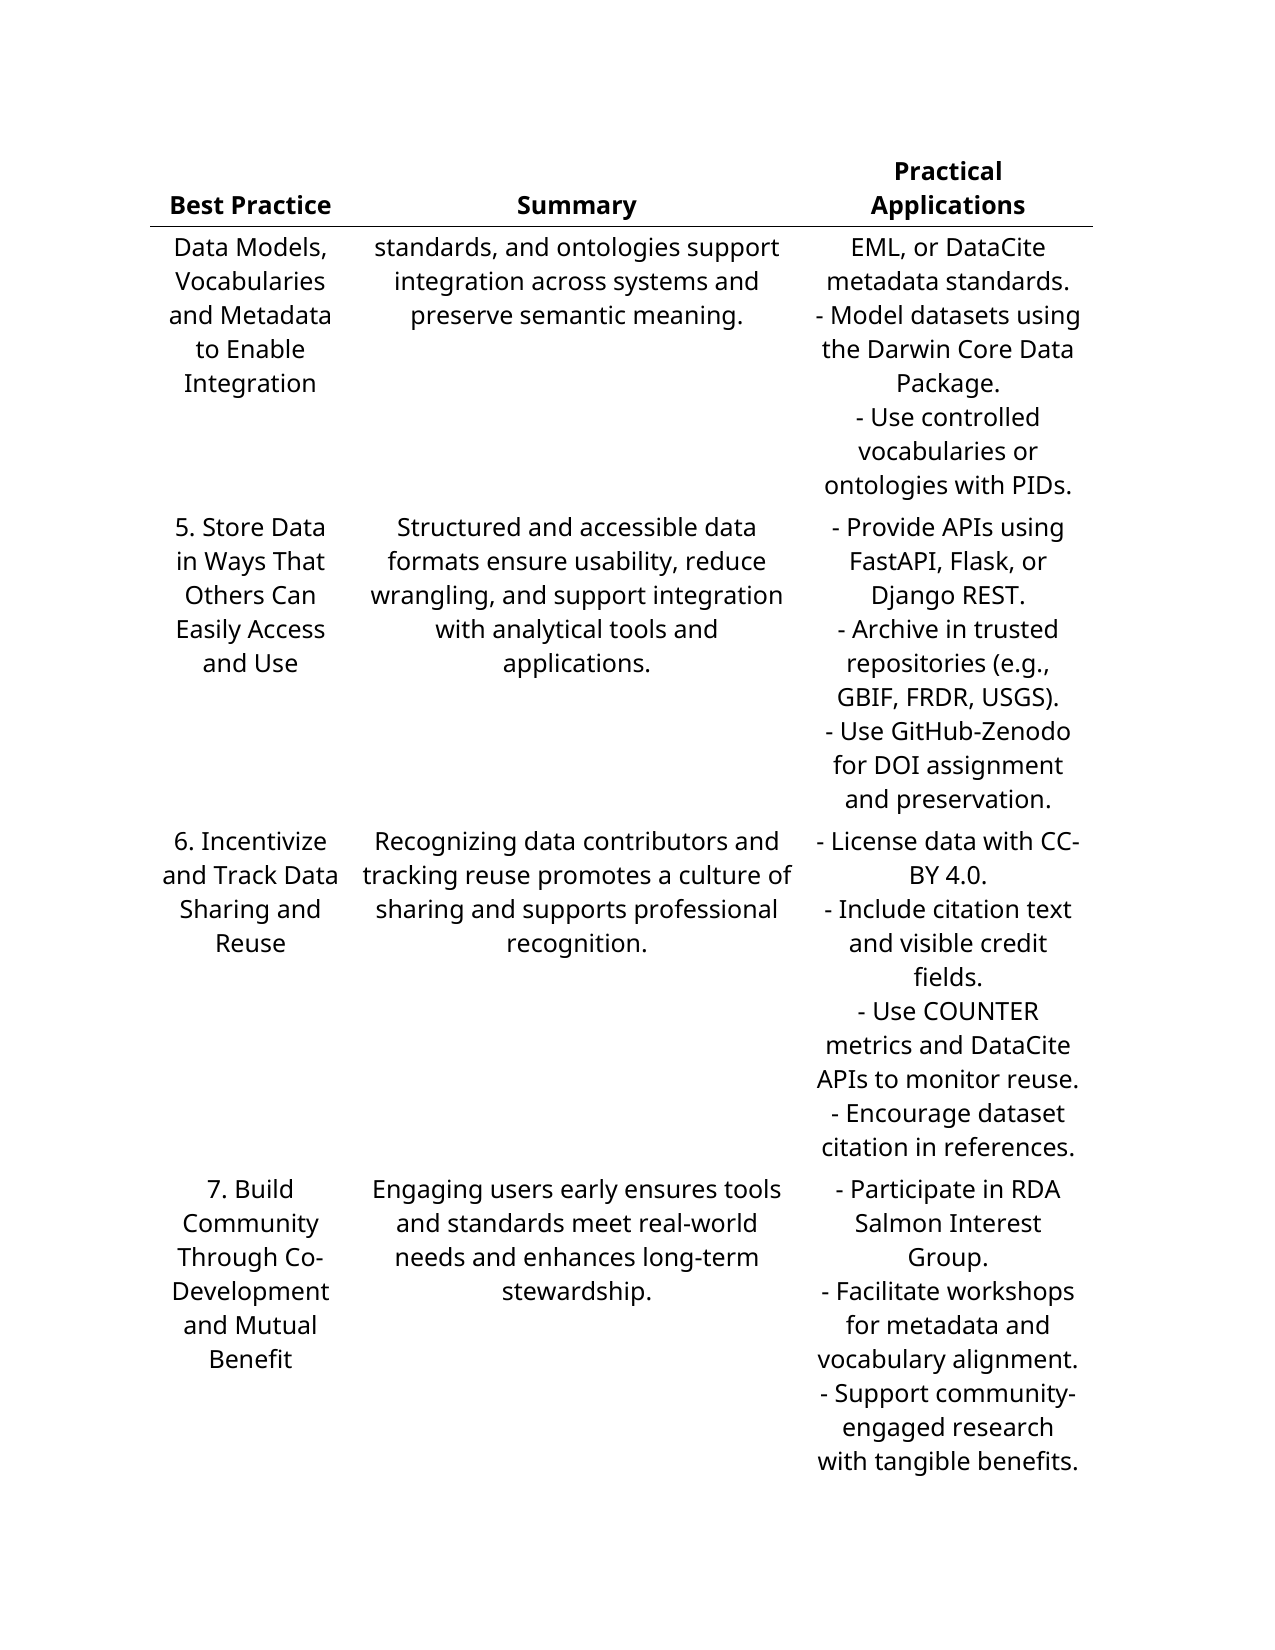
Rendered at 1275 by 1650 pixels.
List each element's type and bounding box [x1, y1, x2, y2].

table_header [139, 150, 1114, 1482]
